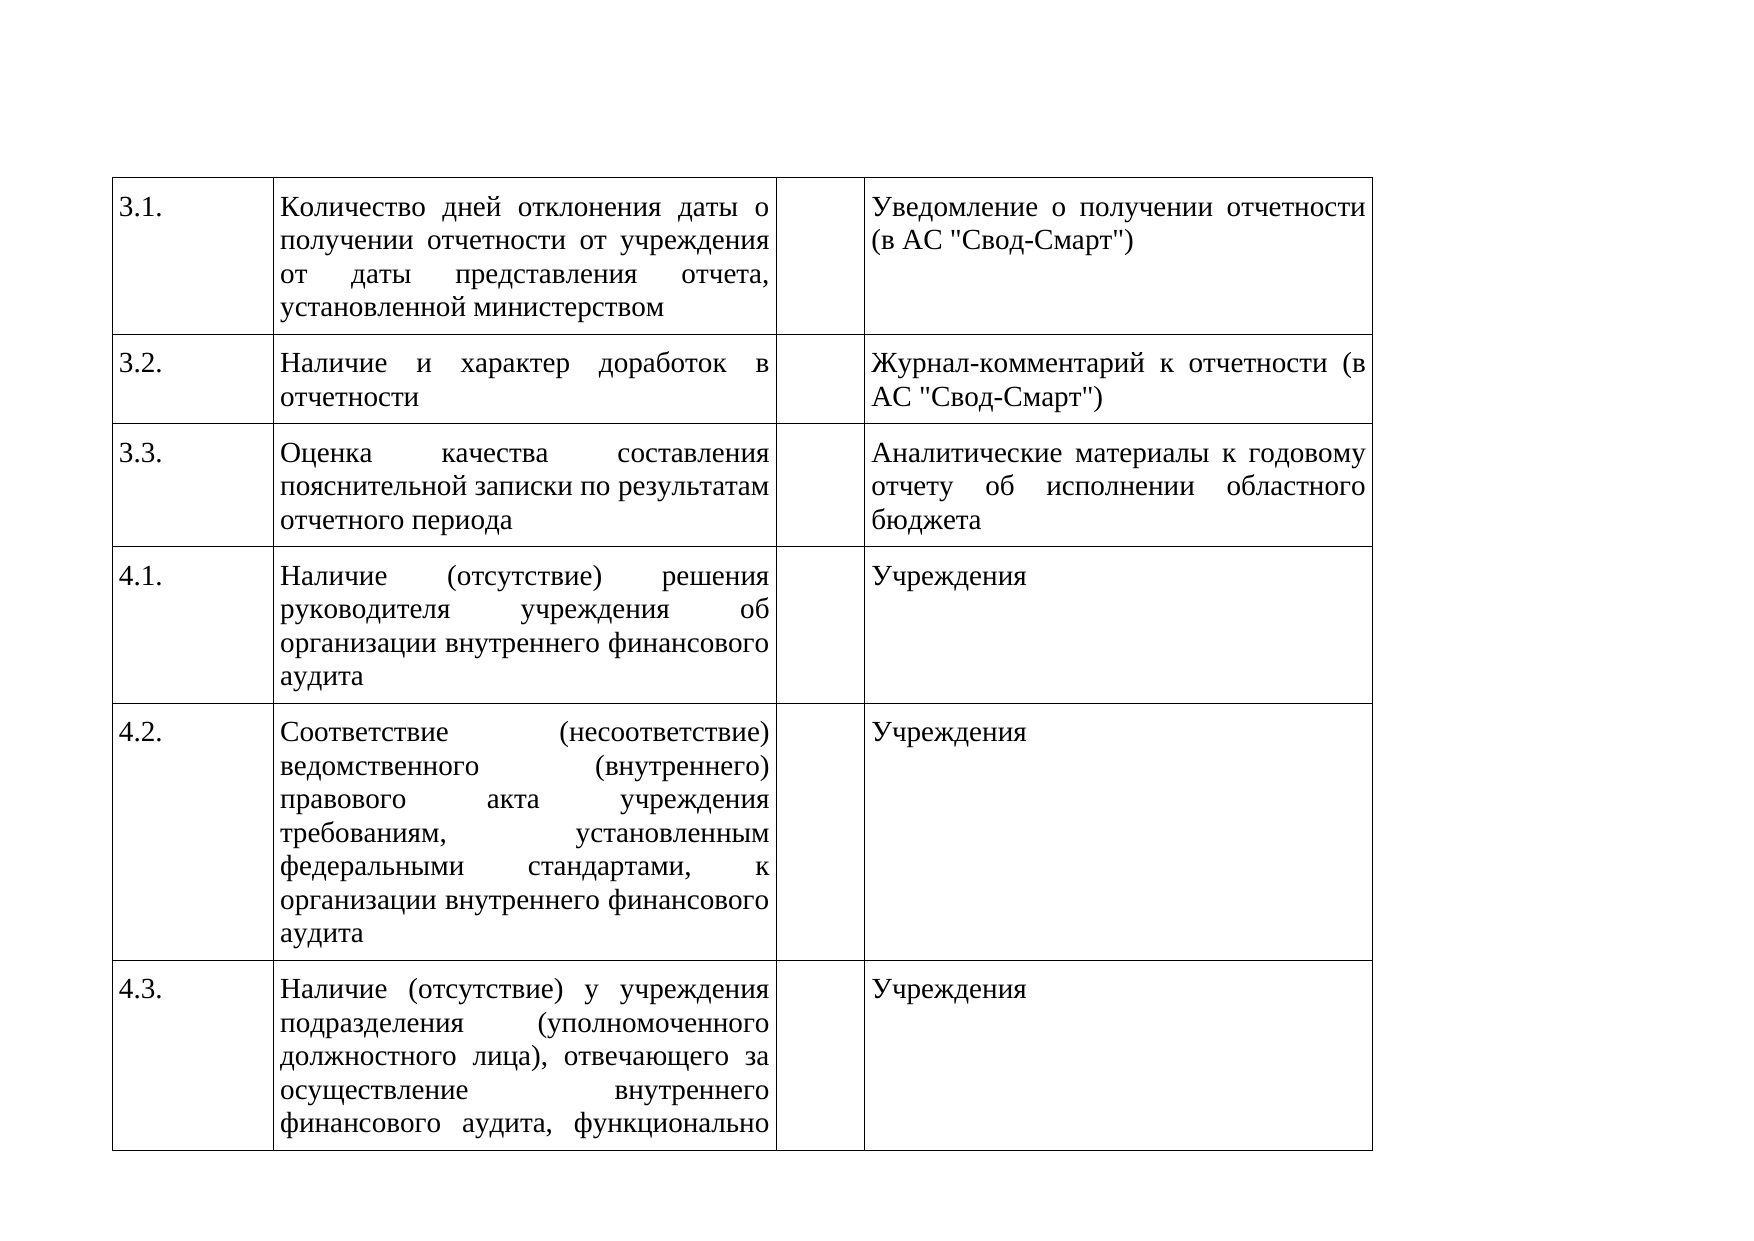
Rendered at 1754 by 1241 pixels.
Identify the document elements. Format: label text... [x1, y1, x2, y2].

table_cell 4.2. [113, 704, 273, 959]
table_cell Журнал-комментарий к отчетности (в АС "Свод-Смарт") [865, 335, 1372, 423]
table_cell Учреждения [865, 961, 1372, 1149]
table_cell 4.1. [113, 547, 273, 702]
table_cell Количество дней отклонения даты о получении отчетности от учреждения от даты представления отчета, установленной министерством [274, 178, 776, 334]
table_cell [777, 335, 864, 423]
table_cell [777, 178, 864, 334]
table_cell Наличие (отсутствие) решения руководителя учреждения об организации внутреннего финансового аудита [274, 547, 776, 702]
table_cell [777, 424, 864, 546]
table_cell Учреждения [865, 704, 1372, 959]
table_cell [777, 961, 864, 1149]
table_cell 4.3. [113, 961, 273, 1149]
table_cell Соответствие (несоответствие) ведомственного (внутреннего) правового акта учреждения требованиям, установленным федеральными стандартами, к организации внутреннего финансового аудита [274, 704, 776, 959]
table_cell Наличие и характер доработок в отчетности [274, 335, 776, 423]
table_cell Аналитические материалы к годовому отчету об исполнении областного бюджета [865, 424, 1372, 546]
table_cell [777, 704, 864, 959]
table_cell [777, 547, 864, 702]
table_cell Оценка качества составления пояснительной записки по результатам отчетного периода [274, 424, 776, 546]
table_cell 3.2. [113, 335, 273, 423]
table_cell Учреждения [865, 547, 1372, 702]
table_cell 3.1. [113, 178, 273, 334]
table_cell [274, 961, 776, 1149]
table_cell 3.3. [113, 424, 273, 546]
table_cell Уведомление о получении отчетности (в АС "Свод-Смарт") [865, 178, 1372, 334]
